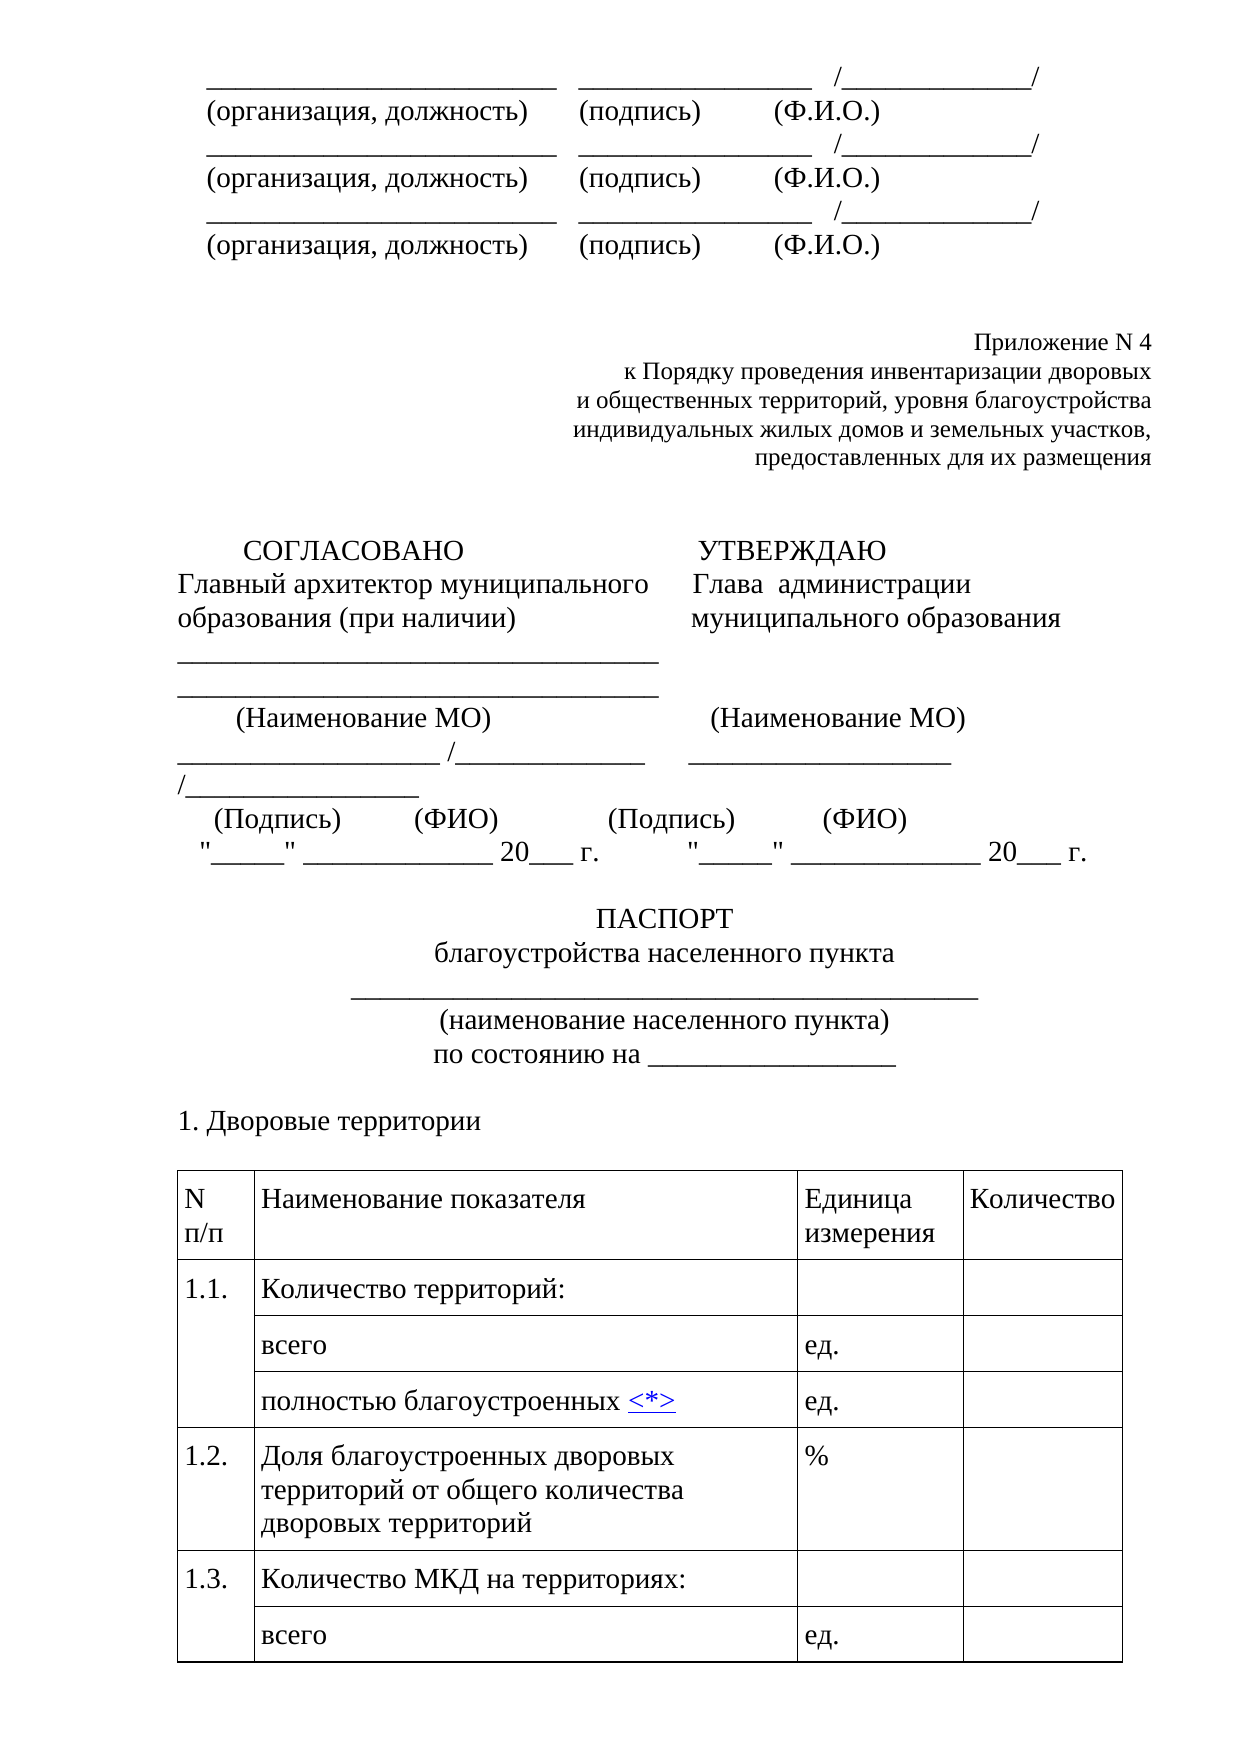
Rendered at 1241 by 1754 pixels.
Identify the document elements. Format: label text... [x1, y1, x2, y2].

table_cell Доля благоустроенных дворовых территорий от общего количества дворовых территорий [255, 1428, 797, 1550]
table_cell ед. [798, 1316, 963, 1371]
table_cell [798, 1551, 963, 1606]
table_cell [964, 1372, 1122, 1427]
text __________________ /_____________ __________________ /________________ [177, 734, 1152, 801]
text (наименование населенного пункта) [177, 1002, 1152, 1036]
text благоустройства населенного пункта [177, 935, 1152, 969]
table_cell 1.1. [178, 1260, 254, 1427]
text Приложение N 4 [177, 327, 1152, 356]
text и общественных территорий, уровня благоустройства [177, 385, 1152, 414]
table_cell [798, 1260, 963, 1315]
table_cell 1.3. [178, 1551, 254, 1661]
table_cell Количество территорий: [255, 1260, 797, 1315]
table_cell полностью благоустроенных <*> [255, 1372, 797, 1427]
text Главный архитектор муниципального Глава администрации [177, 566, 1152, 600]
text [177, 160, 1152, 193]
text по состоянию на _________________ [177, 1036, 1152, 1069]
table_cell Количество МКД на территориях: [255, 1551, 797, 1606]
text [177, 59, 1152, 93]
table_cell ед. [798, 1607, 963, 1661]
text образования (при наличии) муниципального образования [177, 600, 1152, 633]
table_cell % [798, 1428, 963, 1550]
table_cell ед. [798, 1372, 963, 1427]
table_header N п/п [178, 1171, 254, 1259]
table_header Наименование показателя [255, 1171, 797, 1259]
text (организация, должность) (подпись) (Ф.И.О.) [177, 227, 1152, 260]
table_cell [964, 1428, 1122, 1550]
text к Порядку проведения инвентаризации дворовых [177, 356, 1152, 385]
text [177, 126, 1152, 160]
table_cell [964, 1260, 1122, 1315]
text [177, 193, 1152, 227]
table_cell всего [255, 1607, 797, 1661]
table_cell [964, 1316, 1122, 1371]
table_cell [964, 1551, 1122, 1606]
text СОГЛАСОВАНО УТВЕРЖДАЮ [177, 533, 1152, 566]
text _________________________________ _________________________________ [177, 633, 1152, 700]
table_cell всего [255, 1316, 797, 1371]
table_header Количество [964, 1171, 1122, 1259]
text индивидуальных жилых домов и земельных участков, [177, 414, 1152, 442]
text 1. Дворовые территории [177, 1103, 1152, 1136]
text (Подпись) (ФИО) (Подпись) (ФИО) [177, 801, 1152, 834]
text ___________________________________________ [177, 969, 1152, 1002]
table_cell [964, 1607, 1122, 1661]
text (Наименование МО) (Наименование МО) [177, 700, 1152, 734]
text предоставленных для их размещения [177, 442, 1152, 471]
table_cell 1.2. [178, 1428, 254, 1550]
text ПАСПОРТ [177, 902, 1152, 935]
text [177, 93, 1152, 126]
text "_____" _____________ 20___ г. "_____" _____________ 20___ г. [177, 834, 1152, 868]
table_header Единица измерения [798, 1171, 963, 1259]
